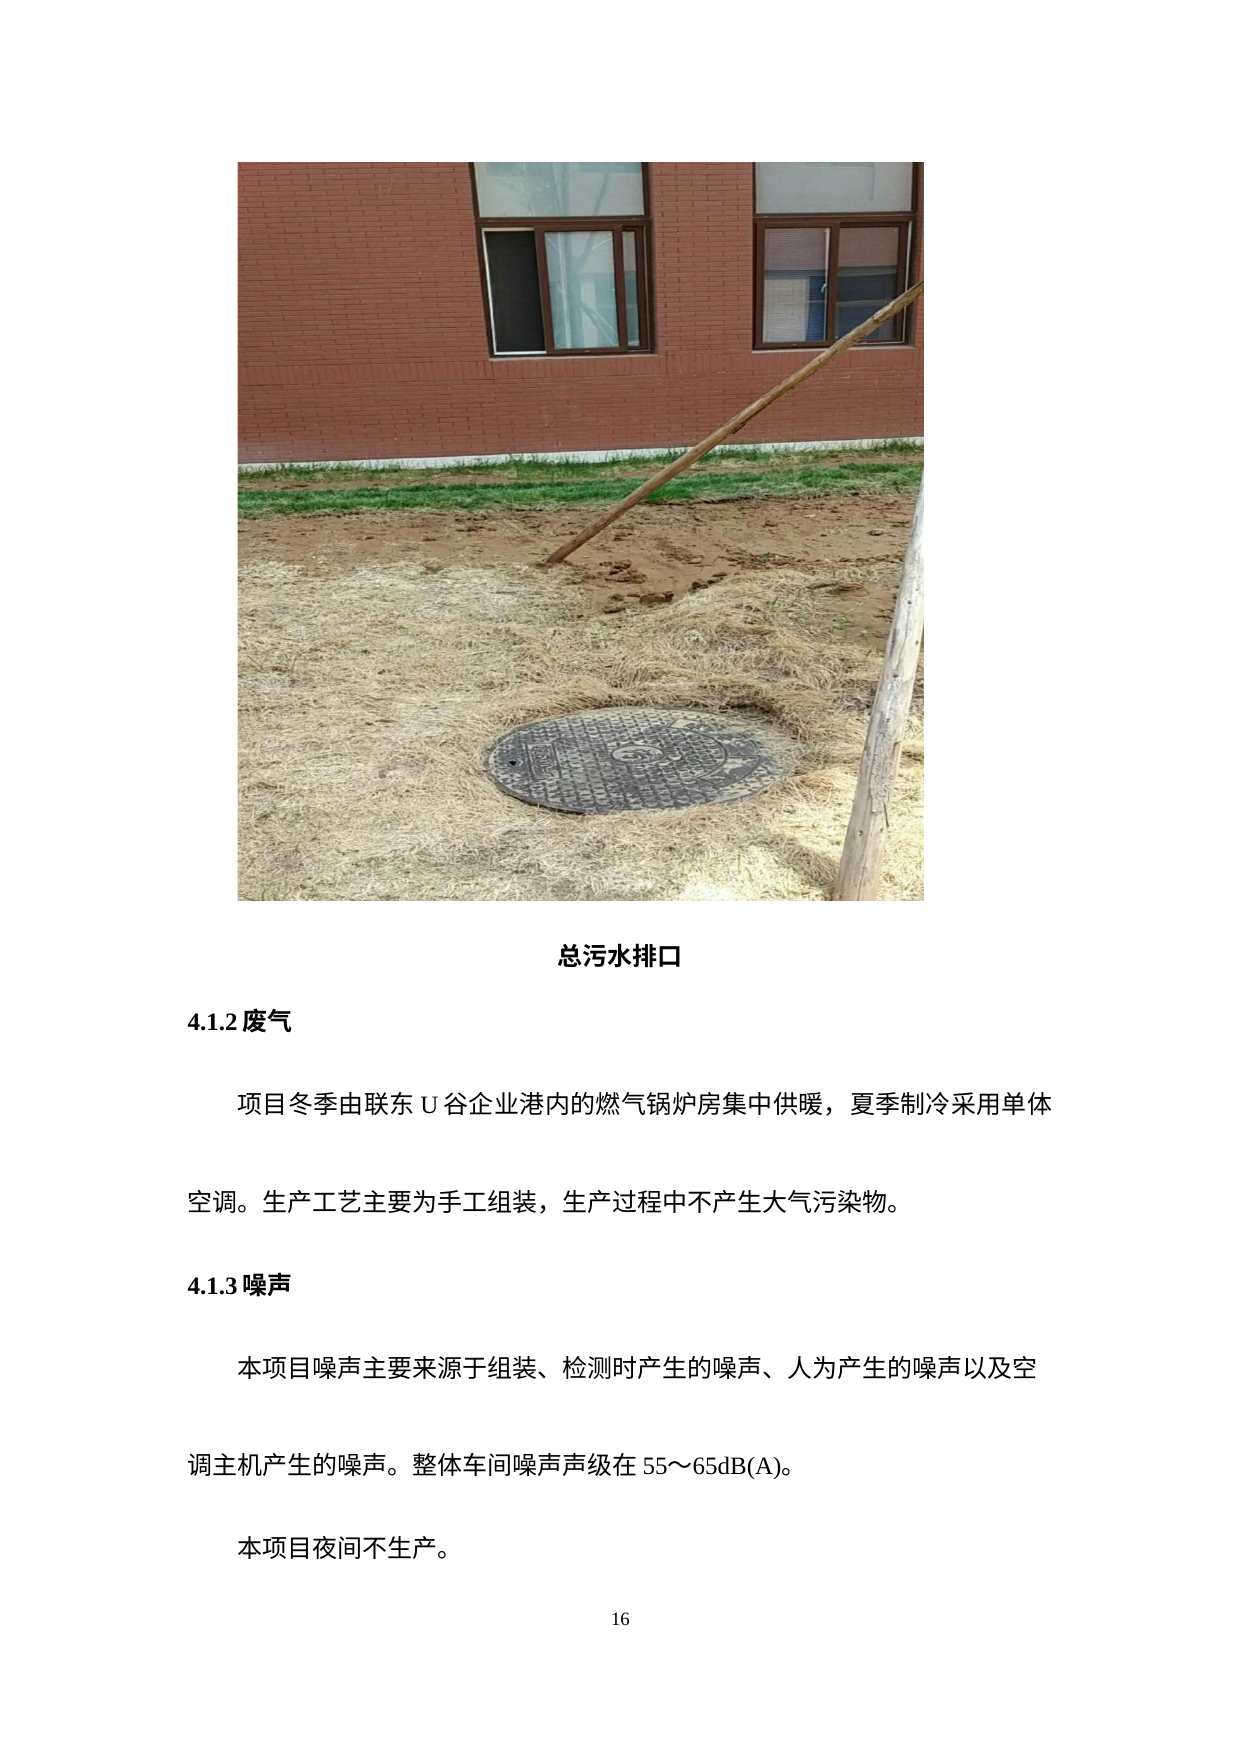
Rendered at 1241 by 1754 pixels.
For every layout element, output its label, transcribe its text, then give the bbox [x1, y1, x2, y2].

text 项目冬季由联东U谷企业港内的燃气锅炉房集中供暖，夏季制冷采用单体空调。生产工艺主要为手工组装，生产过程中不产生大气污染物。 [187, 1070, 1053, 1233]
text 总污水排口 [187, 922, 1053, 987]
text 本项目夜间不生产。 [187, 1514, 1053, 1579]
picture [237, 162, 924, 901]
text 4.1.2废气 [187, 987, 1053, 1052]
text 4.1.3噪声 [187, 1251, 1053, 1316]
text 本项目噪声主要来源于组装、检测时产生的噪声、人为产生的噪声以及空调主机产生的噪声。整体车间噪声声级在55～65dB(A)。 [187, 1334, 1053, 1496]
